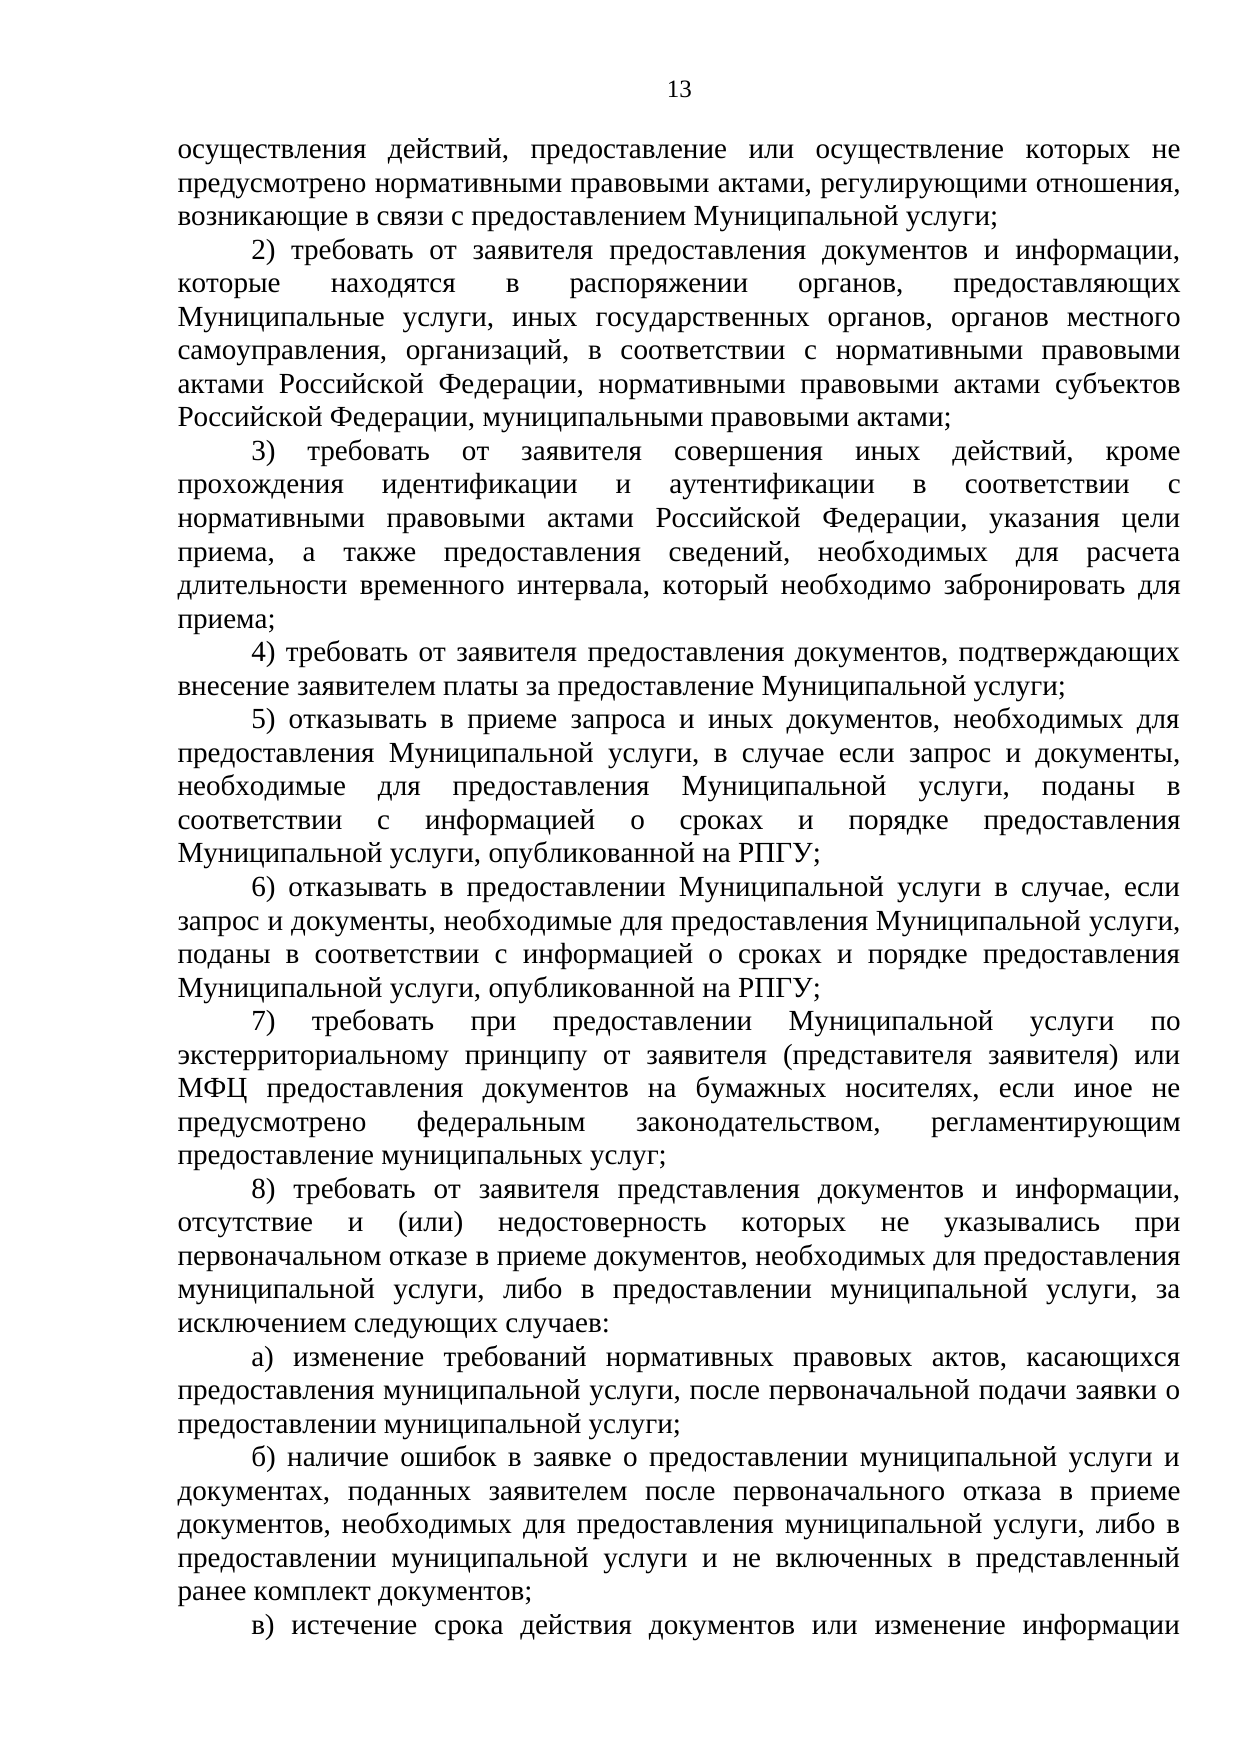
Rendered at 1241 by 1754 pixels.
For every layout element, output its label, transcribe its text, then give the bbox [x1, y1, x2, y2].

text 7) требовать при предоставлении Муниципальной услуги по экстерриториальному принципу от заявителя (представителя заявителя) или МФЦ предоставления документов на бумажных носителях, если иное не предусмотрено федеральным законодательством, регламентирующим предоставление муниципальных услуг; [177, 1003, 1181, 1171]
text 3) требовать от заявителя совершения иных действий, кроме прохождения идентификации и аутентификации в соответствии с нормативными правовыми актами Российской Федерации, указания цели приема, а также предоставления сведений, необходимых для расчета длительности временного интервала, который необходимо забронировать для приема; [177, 433, 1181, 634]
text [177, 131, 1181, 232]
text 5) отказывать в приеме запроса и иных документов, необходимых для предоставления Муниципальной услуги, в случае если запрос и документы, необходимые для предоставления Муниципальной услуги, поданы в соответствии с информацией о сроках и порядке предоставления Муниципальной услуги, опубликованной на РПГУ; [177, 701, 1181, 869]
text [177, 1607, 1181, 1641]
text 6) отказывать в предоставлении Муниципальной услуги в случае, если запрос и документы, необходимые для предоставления Муниципальной услуги, поданы в соответствии с информацией о сроках и порядке предоставления Муниципальной услуги, опубликованной на РПГУ; [177, 869, 1181, 1003]
text 4) требовать от заявителя предоставления документов, подтверждающих внесение заявителем платы за предоставление Муниципальной услуги; [177, 634, 1181, 701]
text б) наличие ошибок в заявке о предоставлении муниципальной услуги и документах, поданных заявителем после первоначального отказа в приеме документов, необходимых для предоставления муниципальной услуги, либо в предоставлении муниципальной услуги и не включенных в представленный ранее комплект документов; [177, 1439, 1181, 1607]
text а) изменение требований нормативных правовых актов, касающихся предоставления муниципальной услуги, после первоначальной подачи заявки о предоставлении муниципальной услуги; [177, 1339, 1181, 1439]
text 8) требовать от заявителя представления документов и информации, отсутствие и (или) недостоверность которых не указывались при первоначальном отказе в приеме документов, необходимых для предоставления муниципальной услуги, либо в предоставлении муниципальной услуги, за исключением следующих случаев: [177, 1171, 1181, 1339]
text 2) требовать от заявителя предоставления документов и информации, которые находятся в распоряжении органов, предоставляющих Муниципальные услуги, иных государственных органов, органов местного самоуправления, организаций, в соответствии с нормативными правовыми актами Российской Федерации, нормативными правовыми актами субъектов Российской Федерации, муниципальными правовыми актами; [177, 232, 1181, 433]
